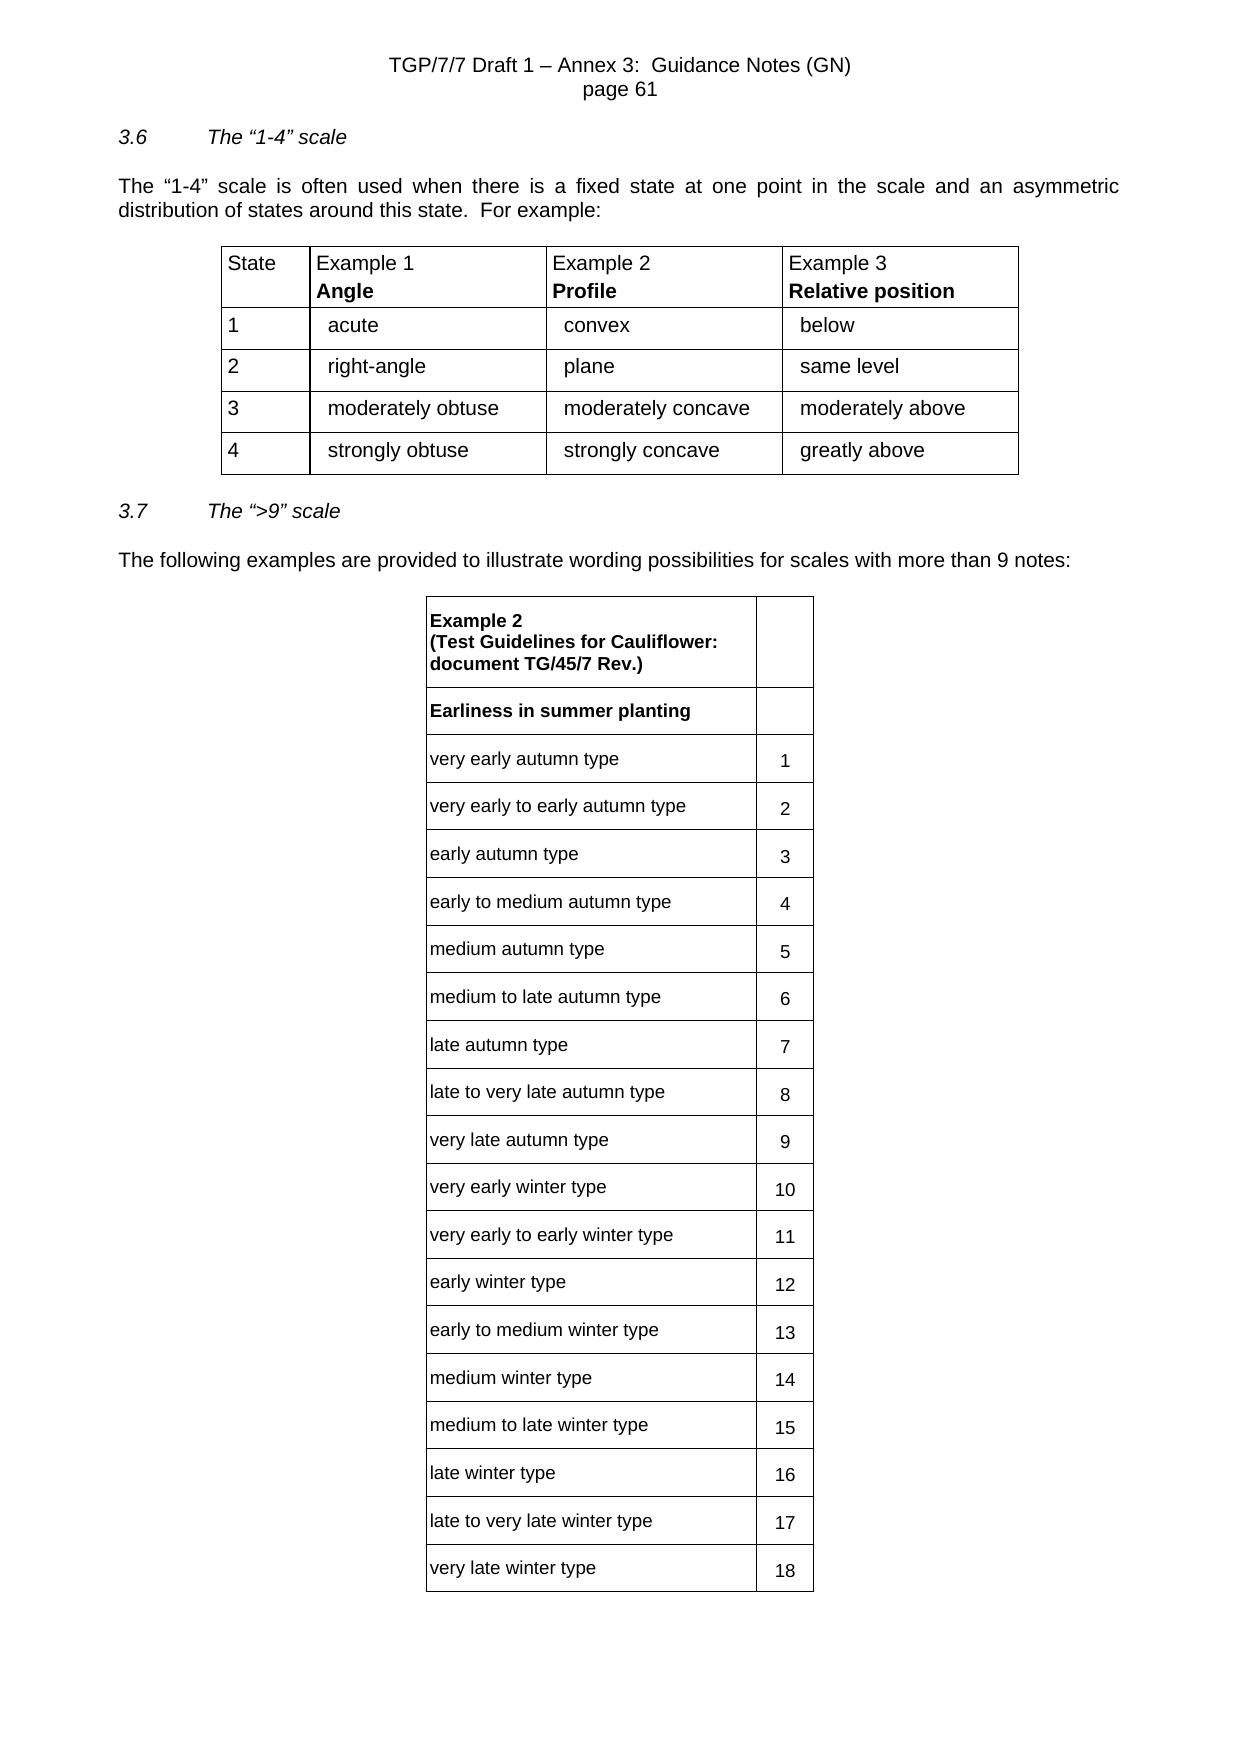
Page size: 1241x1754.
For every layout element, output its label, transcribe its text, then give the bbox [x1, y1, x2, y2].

table_cell same level [783, 350, 1018, 391]
table_cell late autumn type [427, 1021, 756, 1067]
table_cell 7 [757, 1021, 813, 1067]
table_cell very early winter type [427, 1164, 756, 1210]
table_cell 2 [222, 350, 309, 391]
table_cell plane [547, 350, 782, 391]
table_cell early to medium autumn type [427, 878, 756, 924]
text The “1-4” scale is often used when there is a fixed state at one point in the scale and an asymmetric distribution of states around this state. For example: [118, 174, 1122, 222]
text The following examples are provided to illustrate wording possibilities for scales with more than 9 notes: [118, 548, 1122, 572]
table_cell medium autumn type [427, 926, 756, 972]
table_cell late to very late winter type [427, 1497, 756, 1543]
table_cell 5 [757, 926, 813, 972]
table_cell medium winter type [427, 1354, 756, 1401]
table_cell moderately above [783, 392, 1018, 432]
table_cell 17 [757, 1497, 813, 1543]
table_cell moderately concave [547, 392, 782, 432]
table_cell very late autumn type [427, 1116, 756, 1163]
table_cell 3 [222, 392, 309, 432]
table_cell early to medium winter type [427, 1306, 756, 1353]
table_cell convex [547, 308, 782, 349]
table_header Example 2 Profile [547, 247, 782, 307]
subtitle 3.7 The “>9” scale [118, 499, 1122, 523]
table_cell 10 [757, 1164, 813, 1210]
table_cell right-angle [311, 350, 546, 391]
table_header State [222, 247, 309, 307]
table_cell 15 [757, 1402, 813, 1448]
table_cell 11 [757, 1211, 813, 1258]
subtitle 3.6 The “1-4” scale [118, 125, 1122, 149]
table_cell 6 [757, 973, 813, 1020]
table_cell very late winter type [427, 1545, 756, 1591]
table_cell very early autumn type [427, 735, 756, 782]
table_cell Earliness in summer planting [427, 688, 756, 734]
table_cell late to very late autumn type [427, 1069, 756, 1115]
table_cell 14 [757, 1354, 813, 1401]
table_header Example 1 Angle [311, 247, 546, 307]
table_cell below [783, 308, 1018, 349]
table_cell medium to late winter type [427, 1402, 756, 1448]
table_cell very early to early winter type [427, 1211, 756, 1258]
table_cell 2 [757, 783, 813, 829]
table_cell moderately obtuse [311, 392, 546, 432]
table_cell 18 [757, 1545, 813, 1591]
table_cell 13 [757, 1306, 813, 1353]
table_cell very early to early autumn type [427, 783, 756, 829]
table_cell 12 [757, 1259, 813, 1305]
table_cell 4 [222, 433, 309, 474]
table_cell strongly concave [547, 433, 782, 474]
table_cell 4 [757, 878, 813, 924]
table_header Example 3 Relative position [783, 247, 1018, 307]
table_header [757, 597, 813, 687]
table_cell 1 [222, 308, 309, 349]
table_header Example 2 (Test Guidelines for Cauliflower: document TG/45/7 Rev.) [427, 597, 756, 687]
table_cell early winter type [427, 1259, 756, 1305]
table_cell acute [311, 308, 546, 349]
table_cell medium to late autumn type [427, 973, 756, 1020]
table_cell greatly above [783, 433, 1018, 474]
table_cell early autumn type [427, 830, 756, 877]
table_cell 1 [757, 735, 813, 782]
table_cell late winter type [427, 1449, 756, 1496]
table_cell [757, 688, 813, 734]
table_cell 9 [757, 1116, 813, 1163]
table_cell strongly obtuse [311, 433, 546, 474]
table_cell 3 [757, 830, 813, 877]
table_cell 8 [757, 1069, 813, 1115]
table_cell 16 [757, 1449, 813, 1496]
